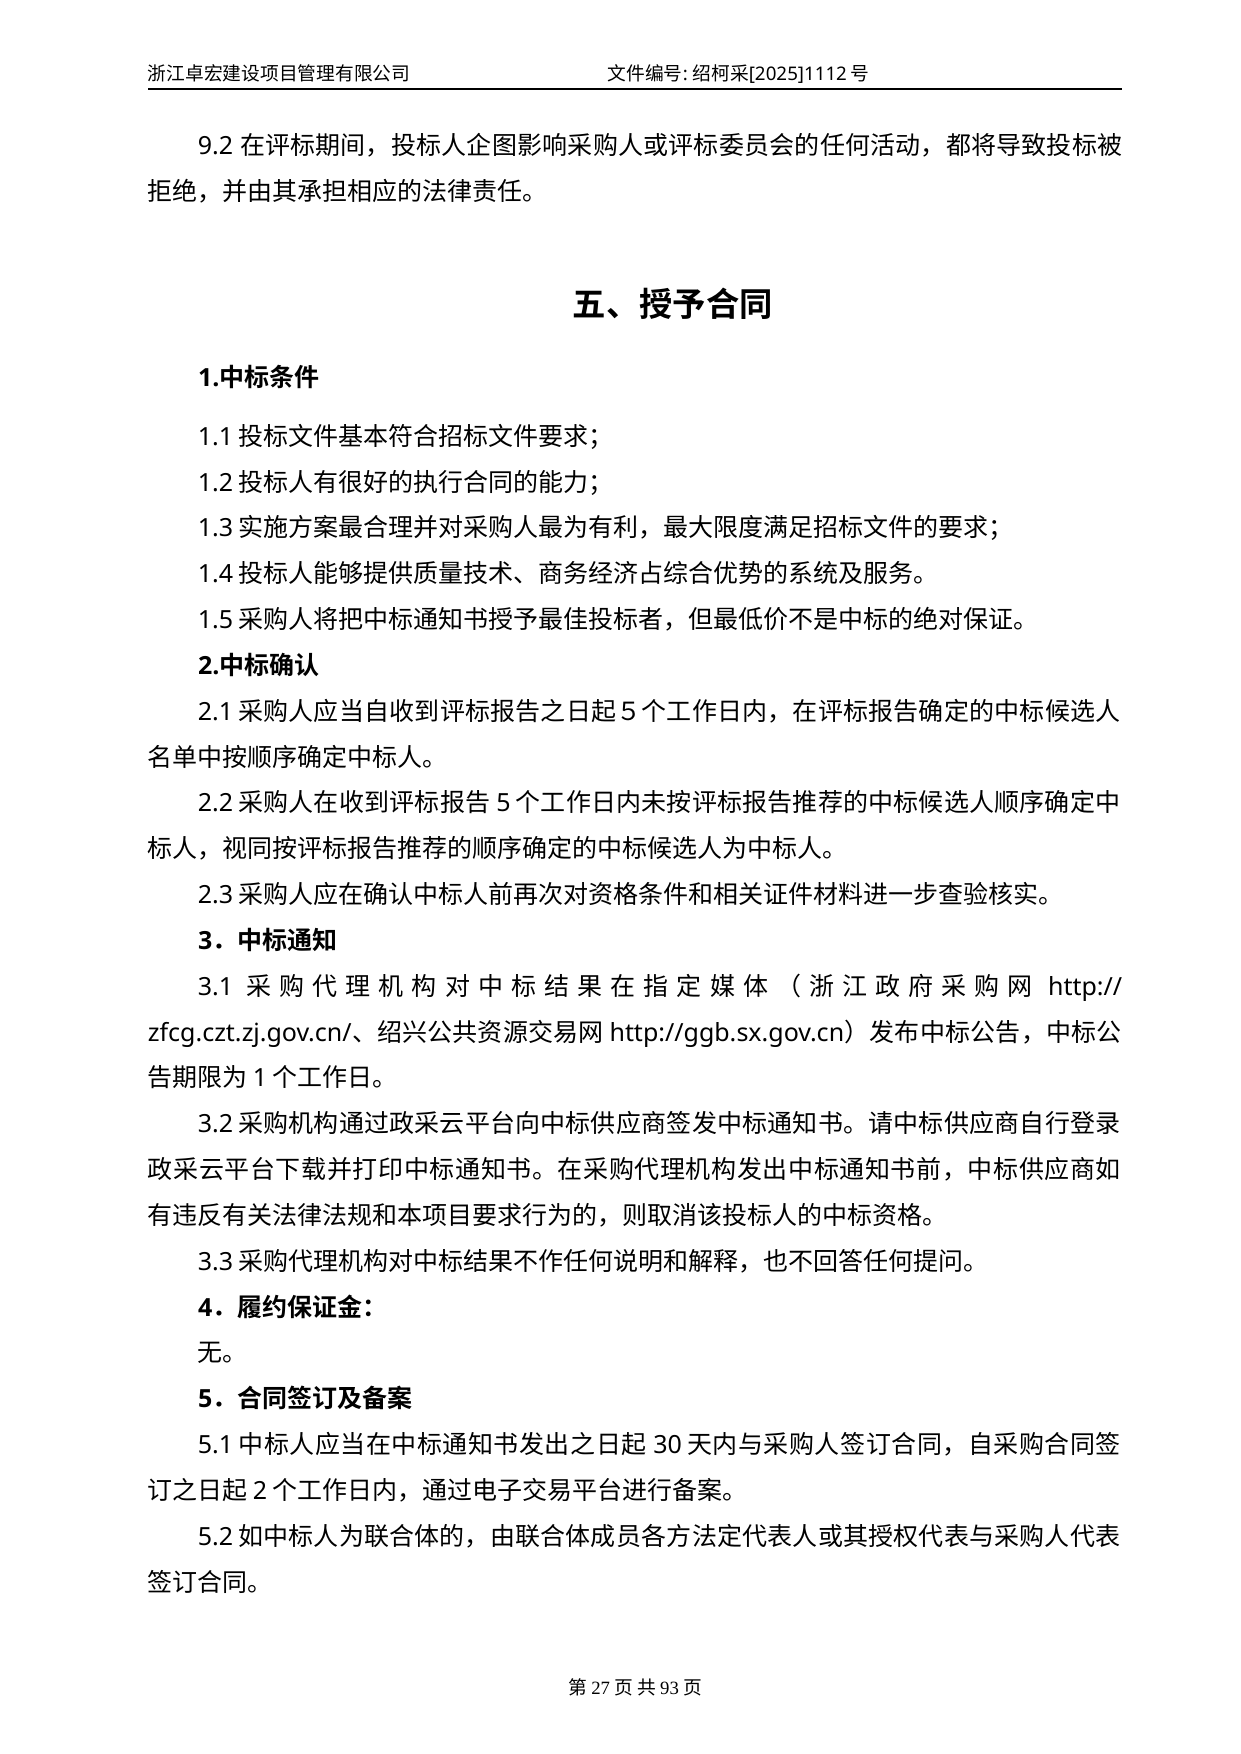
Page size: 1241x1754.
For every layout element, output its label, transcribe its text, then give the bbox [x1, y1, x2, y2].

text 9.2 在评标期间，投标人企图影响采购人或评标委员会的任何活动，都将导致投标被拒绝，并由其承担相应的法律责任。 [148, 118, 1122, 210]
text 5.2如中标人为联合体的，由联合体成员各方法定代表人或其授权代表与采购人代表签订合同。 [148, 1508, 1122, 1600]
text 4．履约保证金： [148, 1279, 1122, 1325]
text 2.2采购人在收到评标报告5个工作日内未按评标报告推荐的中标候选人顺序确定中标人，视同按评标报告推荐的顺序确定的中标候选人为中标人。 [148, 775, 1122, 867]
text 五、授予合同 [148, 278, 1122, 326]
text 3．中标通知 [148, 913, 1122, 958]
text 1.2投标人有很好的执行合同的能力； [148, 454, 1122, 500]
text 5.1中标人应当在中标通知书发出之日起30天内与采购人签订合同，自采购合同签订之日起2个工作日内，通过电子交易平台进行备案。 [148, 1417, 1122, 1508]
text 无。 [148, 1325, 1122, 1371]
text 1.4投标人能够提供质量技术、商务经济占综合优势的系统及服务。 [148, 546, 1122, 592]
text 3.3采购代理机构对中标结果不作任何说明和解释，也不回答任何提问。 [148, 1233, 1122, 1279]
text 2.1采购人应当自收到评标报告之日起５个工作日内，在评标报告确定的中标候选人名单中按顺序确定中标人。 [148, 683, 1122, 775]
text 1.5采购人将把中标通知书授予最佳投标者，但最低价不是中标的绝对保证。 [148, 592, 1122, 638]
text 2.中标确认 [148, 638, 1122, 683]
text 3.2采购机构通过政采云平台向中标供应商签发中标通知书。请中标供应商自行登录政采云平台下载并打印中标通知书。在采购代理机构发出中标通知书前，中标供应商如有违反有关法律法规和本项目要求行为的，则取消该投标人的中标资格。 [148, 1096, 1122, 1233]
text 1.1投标文件基本符合招标文件要求； [148, 408, 1122, 454]
text 3.1采购代理机构对中标结果在指定媒体（浙江政府采购网http://zfcg.czt.zj.gov.cn/、绍兴公共资源交易网http://ggb.sx.gov.cn）发布中标公告，中标公告期限为1个工作日。 [148, 958, 1122, 1096]
text 5．合同签订及备案 [148, 1371, 1122, 1417]
text 1.3实施方案最合理并对采购人最为有利，最大限度满足招标文件的要求； [148, 500, 1122, 546]
list 1.中标条件 [148, 350, 1122, 396]
text 2.3采购人应在确认中标人前再次对资格条件和相关证件材料进一步查验核实。 [148, 867, 1122, 913]
